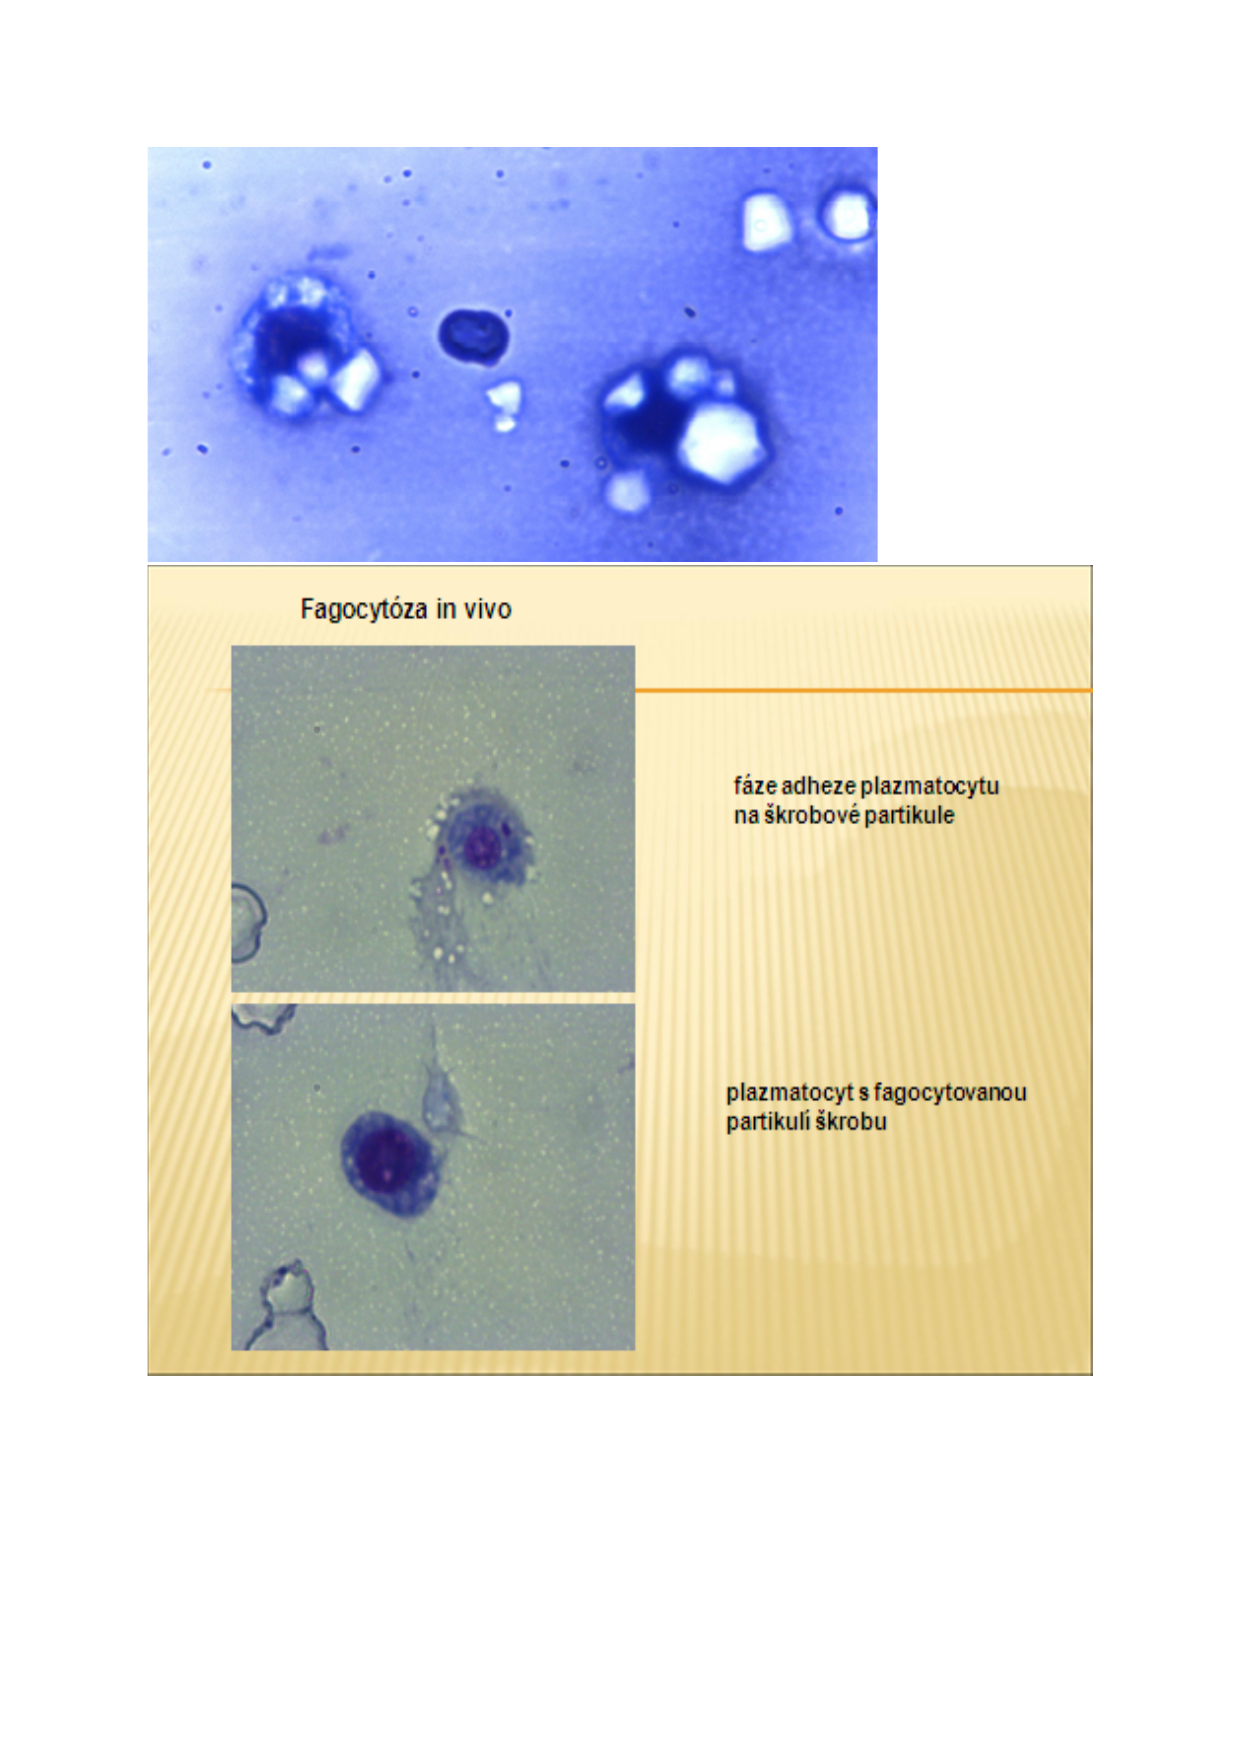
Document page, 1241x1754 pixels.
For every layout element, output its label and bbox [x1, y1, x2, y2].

picture [147, 147, 878, 562]
picture [147, 565, 1093, 1376]
